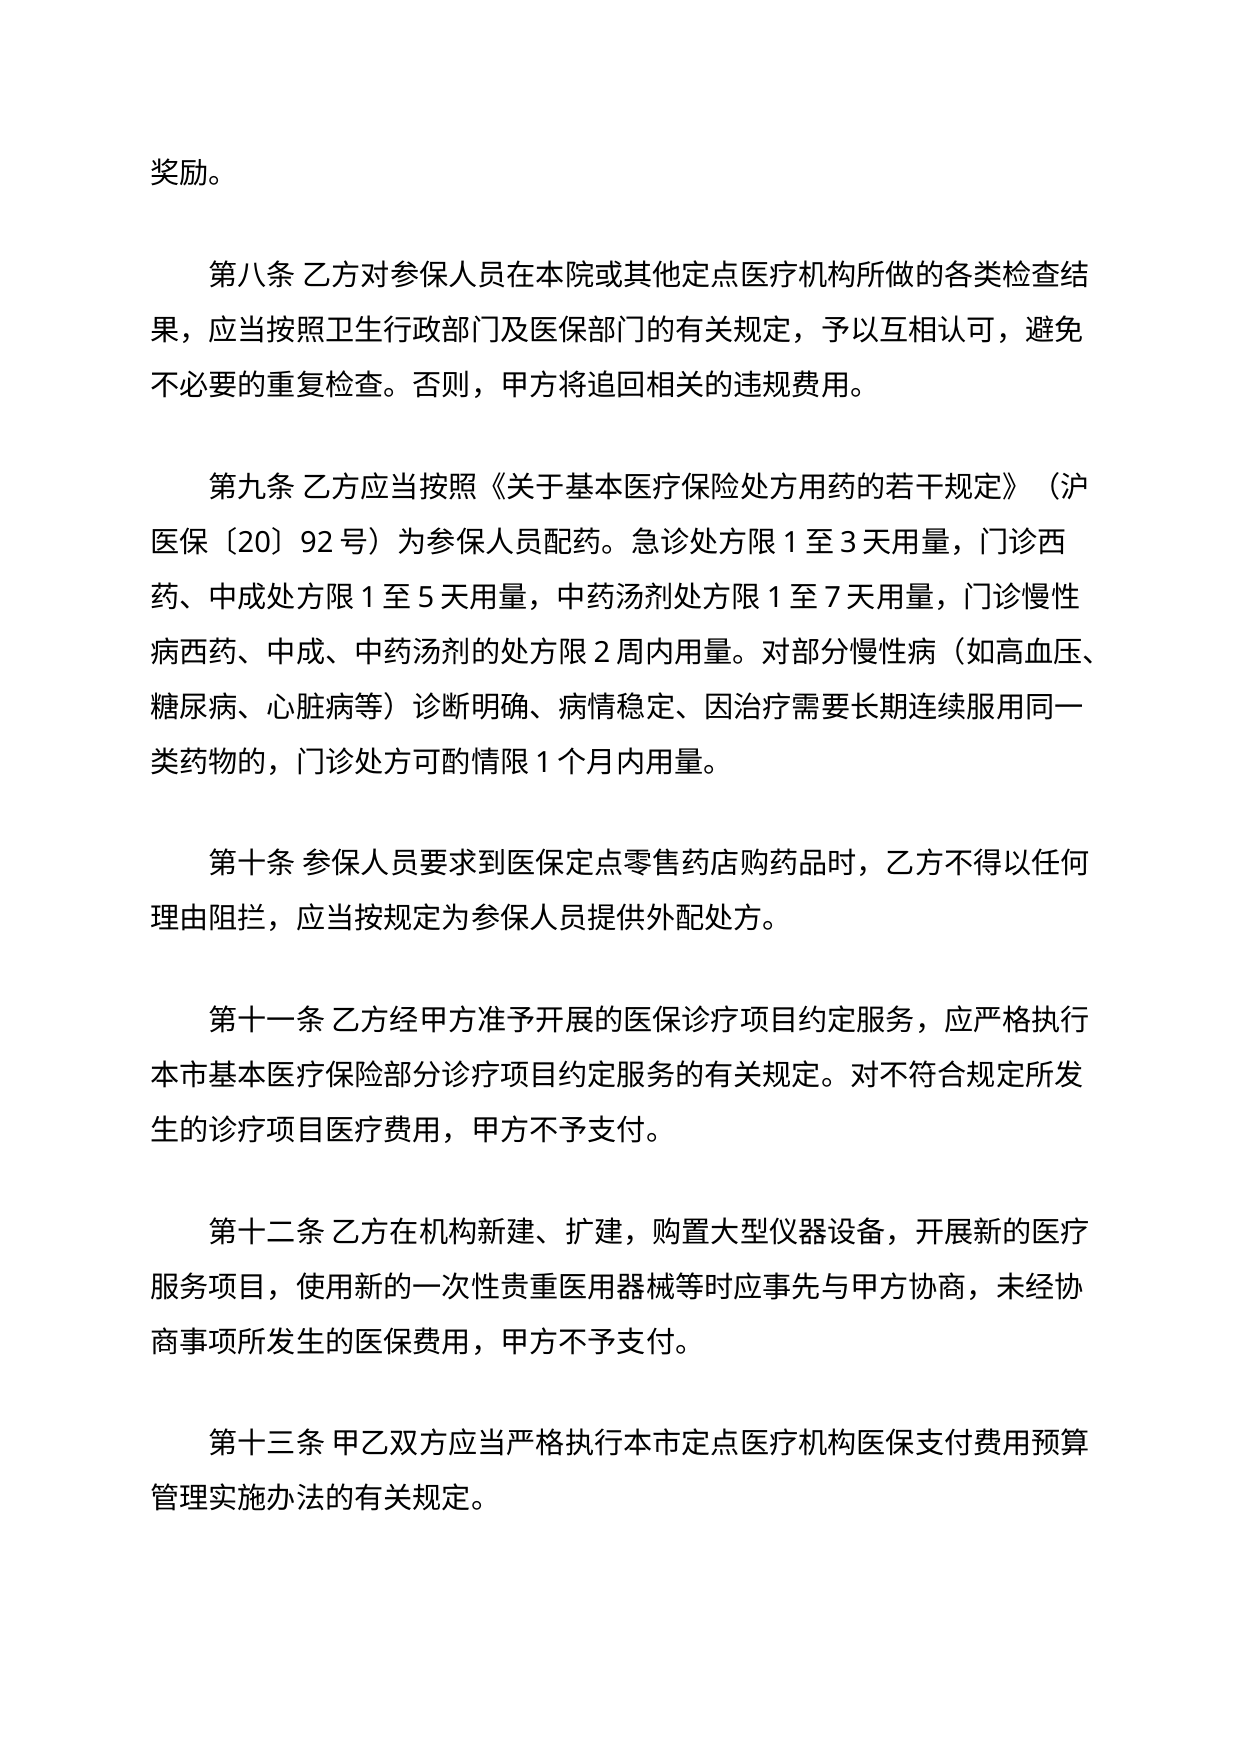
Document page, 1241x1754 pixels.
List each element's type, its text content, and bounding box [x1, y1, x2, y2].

text 第十三条 甲乙双方应当严格执行本市定点医疗机构医保支付费用预算管理实施办法的有关规定。 [150, 1420, 1090, 1517]
text 第十条 参保人员要求到医保定点零售药店购药品时，乙方不得以任何理由阻拦，应当按规定为参保人员提供外配处方。 [150, 840, 1090, 937]
text 第九条 乙方应当按照《关于基本医疗保险处方用药的若干规定》（沪医保〔20〕92号）为参保人员配药。急诊处方限1至3天用量，门诊西药、中成处方限1至5天用量，中药汤剂处方限1至7天用量，门诊慢性病西药、中成、中药汤剂的处方限2周内用量。对部分慢性病（如高血压、糖尿病、心脏病等）诊断明确、病情稳定、因治疗需要长期连续服用同一类药物的，门诊处方可酌情限1个月内用量。 [150, 463, 1090, 781]
text 第八条 乙方对参保人员在本院或其他定点医疗机构所做的各类检查结果，应当按照卫生行政部门及医保部门的有关规定，予以互相认可，避免不必要的重复检查。否则，甲方将追回相关的违规费用。 [150, 252, 1090, 404]
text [150, 150, 1090, 192]
text 第十一条 乙方经甲方准予开展的医保诊疗项目约定服务，应严格执行本市基本医疗保险部分诊疗项目约定服务的有关规定。对不符合规定所发生的诊疗项目医疗费用，甲方不予支付。 [150, 997, 1090, 1149]
text 第十二条 乙方在机构新建、扩建，购置大型仪器设备，开展新的医疗服务项目，使用新的一次性贵重医用器械等时应事先与甲方协商，未经协商事项所发生的医保费用，甲方不予支付。 [150, 1208, 1090, 1360]
